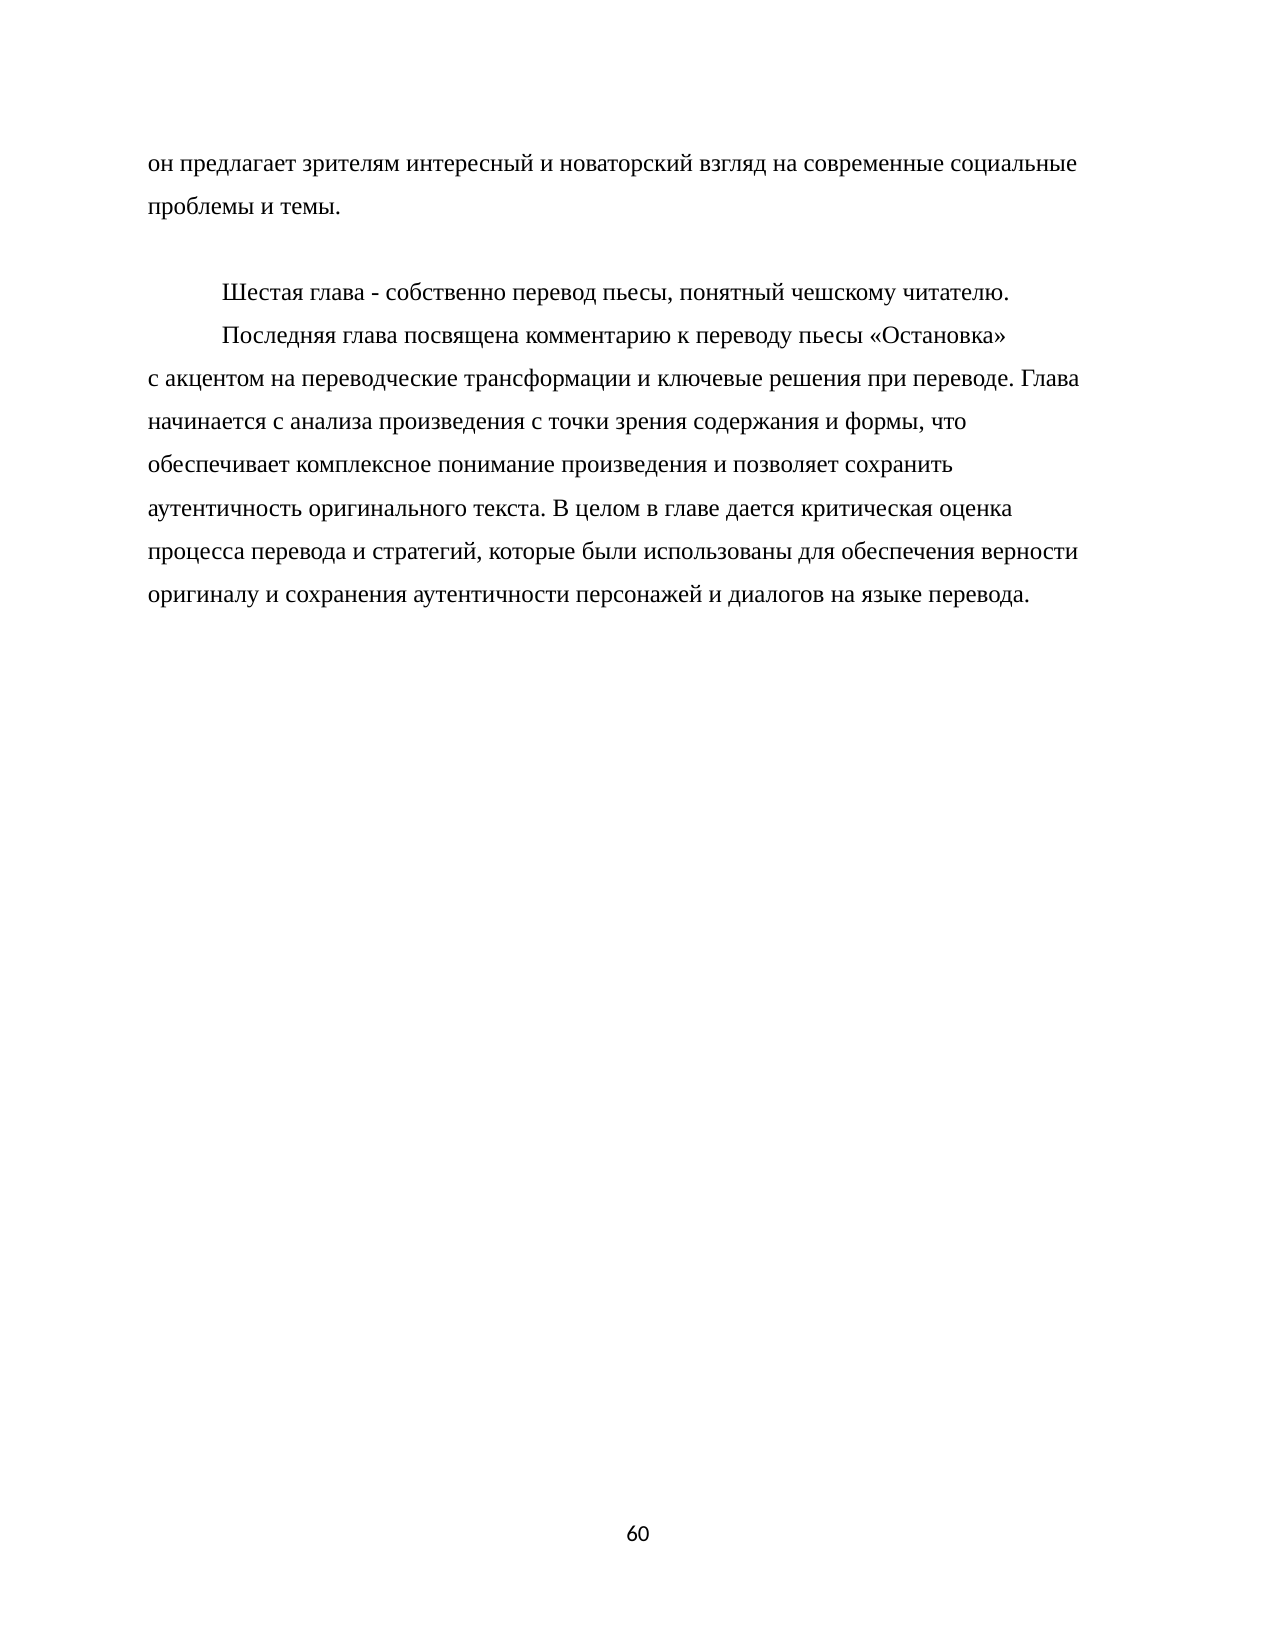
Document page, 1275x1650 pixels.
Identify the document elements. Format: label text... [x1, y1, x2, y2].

text Последняя глава посвящена комментарию к переводу пьесы «Остановка» с акцентом на переводческие трансформации и ключевые решения при переводе. Глава начинается с анализа произведения с точки зрения содержания и формы, что обеспечивает комплексное понимание произведения и позволяет сохранить аутентичность оригинального текста. В целом в главе дается критическая оценка процесса перевода и стратегий, которые были использованы для обеспечения верности оригиналу и сохранения аутентичности персонажей и диалогов на языке перевода. [148, 320, 1090, 608]
text Шестая глава - собственно перевод пьесы, понятный чешскому читателю. [148, 277, 1090, 306]
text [148, 148, 1090, 219]
